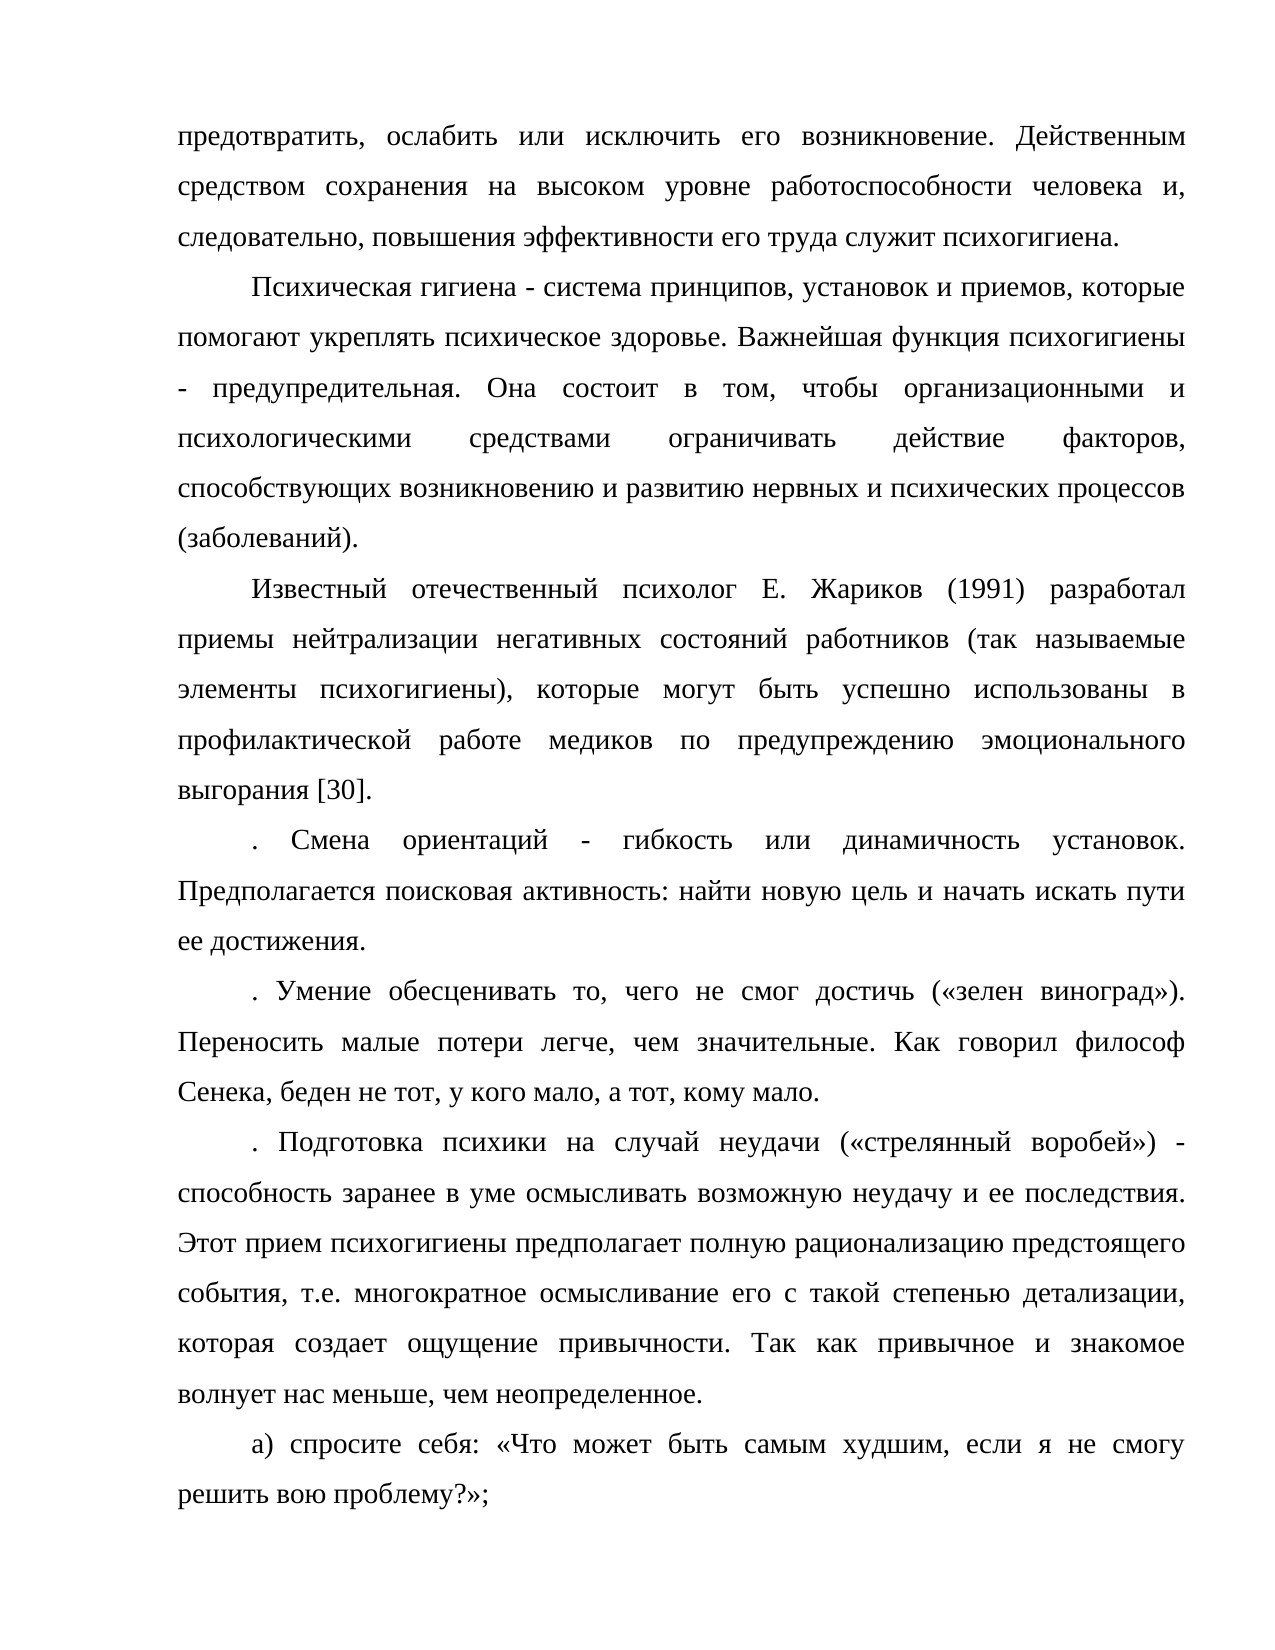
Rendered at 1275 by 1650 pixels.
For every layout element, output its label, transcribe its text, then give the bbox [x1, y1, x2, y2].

text Психическая гигиена - система принципов, установок и приемов, которые помогают укреплять психическое здоровье. Важнейшая функция психогигиены - предупредительная. Она состоит в том, чтобы организационными и психологическими средствами ограничивать действие факторов, способствующих возникновению и развитию нервных и психических процессов (заболеваний). [177, 269, 1186, 554]
text а) спросите себя: «Что может быть самым худшим, если я не смогу решить вою проблему?»; [177, 1426, 1186, 1510]
text . Умение обесценивать то, чего не смог достичь («зелен виноград»). Переносить малые потери легче, чем значительные. Как говорил философ Сенека, беден не тот, у кого мало, а тот, кому мало. [177, 973, 1186, 1108]
text . Подготовка психики на случай неудачи («стрелянный воробей») - способность заранее в уме осмысливать возможную неудачу и ее последствия. Этот прием психогигиены предполагает полную рационализацию предстоящего события, т.е. многократное осмысливание его с такой степенью детализации, которая создает ощущение привычности. Так как привычное и знакомое волнует нас меньше, чем неопределенное. [177, 1124, 1186, 1409]
text . Смена ориентаций - гибкость или динамичность установок. Предполагается поисковая активность: найти новую цель и начать искать пути ее достижения. [177, 822, 1186, 957]
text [177, 118, 1186, 252]
text Известный отечественный психолог Е. Жариков (1991) разработал приемы нейтрализации негативных состояний работников (так называемые элементы психогигиены), которые могут быть успешно использованы в профилактической работе медиков по предупреждению эмоционального выгорания [30]. [177, 571, 1186, 806]
